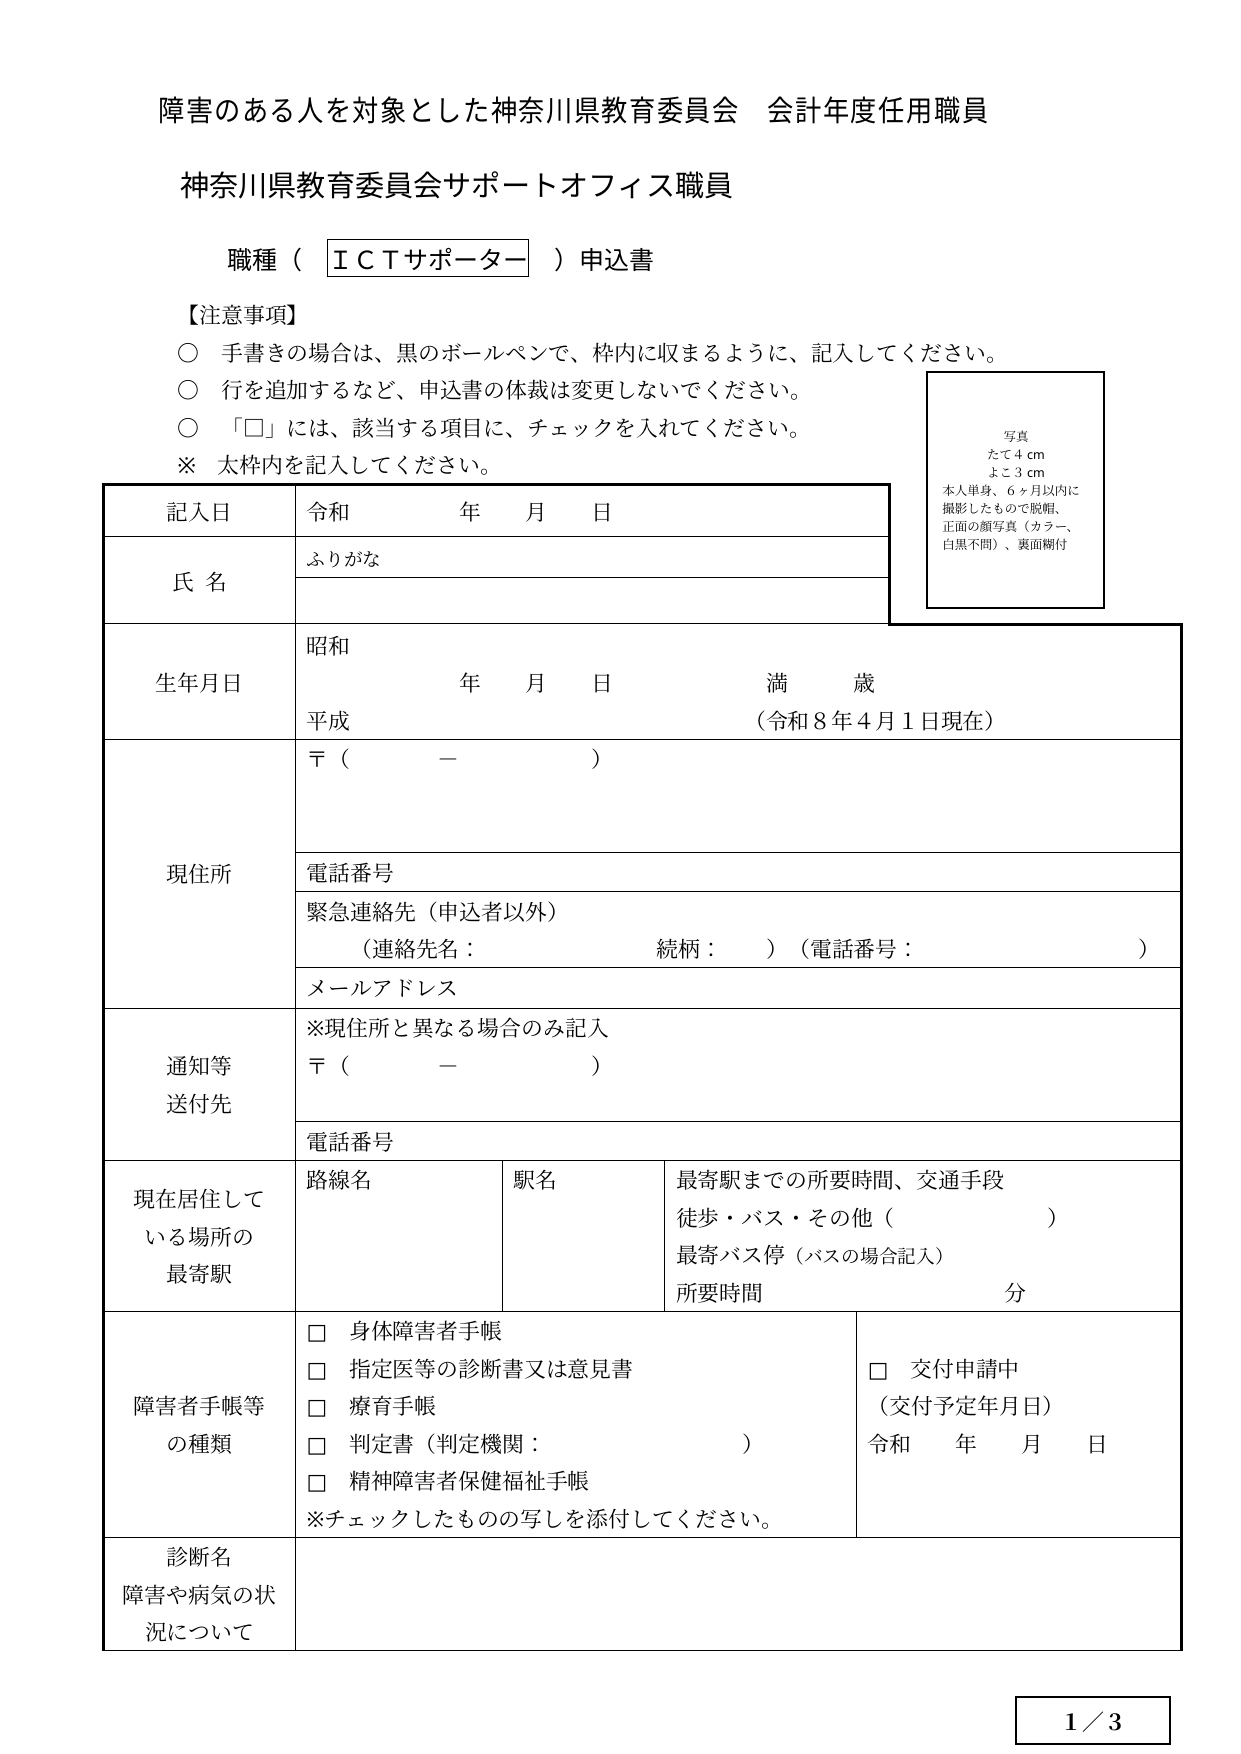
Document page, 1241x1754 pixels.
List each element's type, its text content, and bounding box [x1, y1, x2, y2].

table_header [891, 483, 1181, 623]
table_cell 診断名 障害や病気の状況について [105, 1538, 295, 1650]
table_header 令和 年 月 日 [296, 486, 888, 536]
table_cell 電話番号 [296, 1122, 1180, 1159]
table_cell 〒（ － ） [296, 740, 1180, 852]
table_cell ふりがな [296, 537, 888, 577]
text 職種（ ＩＣＴサポーター ）申込書 [177, 221, 1063, 296]
table_cell 最寄駅までの所要時間、交通手段 徒歩・バス・その他（ ） 最寄バス停（バスの場合記入） 所要時間 分 [665, 1161, 1180, 1311]
table_cell 昭和 年 月 日 満 歳 平成 （令和８年４月１日現在） [296, 624, 1180, 738]
table_cell [296, 578, 888, 623]
text 障害のある人を対象とした神奈川県教育委員会 会計年度任用職員 [158, 71, 1063, 146]
table_header 記入日 [105, 486, 295, 536]
table_cell 緊急連絡先（申込者以外） （連絡先名： 続柄： ）（電話番号： ） [296, 892, 1180, 967]
table_cell 駅名 [503, 1161, 664, 1311]
table_cell メールアドレス [296, 968, 1180, 1007]
table_cell □ 交付申請中 （交付予定年月日） 令和 年 月 日 [857, 1312, 1180, 1537]
table_cell ※現住所と異なる場合のみ記入 〒（ － ） [296, 1009, 1180, 1121]
text 〇 「□」には、該当する項目に、チェックを入れてください。 [177, 408, 926, 446]
text 【注意事項】 [177, 296, 1063, 333]
table_cell 現住所 [105, 740, 295, 1007]
text 〇 行を追加するなど、申込書の体裁は変更しないでください。 [177, 371, 926, 408]
table_cell 障害者手帳等 の種類 [105, 1312, 295, 1537]
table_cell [296, 1538, 1180, 1650]
text 〇 手書きの場合は、黒のボールペンで、枠内に収まるように、記入してください。 [177, 333, 1063, 371]
table_cell 路線名 [296, 1161, 502, 1311]
text ※ 太枠内を記入してください。 [177, 446, 926, 483]
text 神奈川県教育委員会サポートオフィス職員 [180, 146, 1063, 221]
table_cell □ 身体障害者手帳 □ 指定医等の診断書又は意見書 □ 療育手帳 □ 判定書（判定機関： ） □ 精神障害者保健福祉手帳 ※チェックしたものの写しを添付してください。 [296, 1312, 856, 1537]
table_cell 電話番号 [296, 853, 1180, 891]
table_cell 通知等 送付先 [105, 1009, 295, 1159]
table_cell 生年月日 [105, 624, 295, 738]
table_cell 現在居住して いる場所の 最寄駅 [105, 1161, 295, 1311]
table_cell 氏名 [105, 537, 295, 623]
